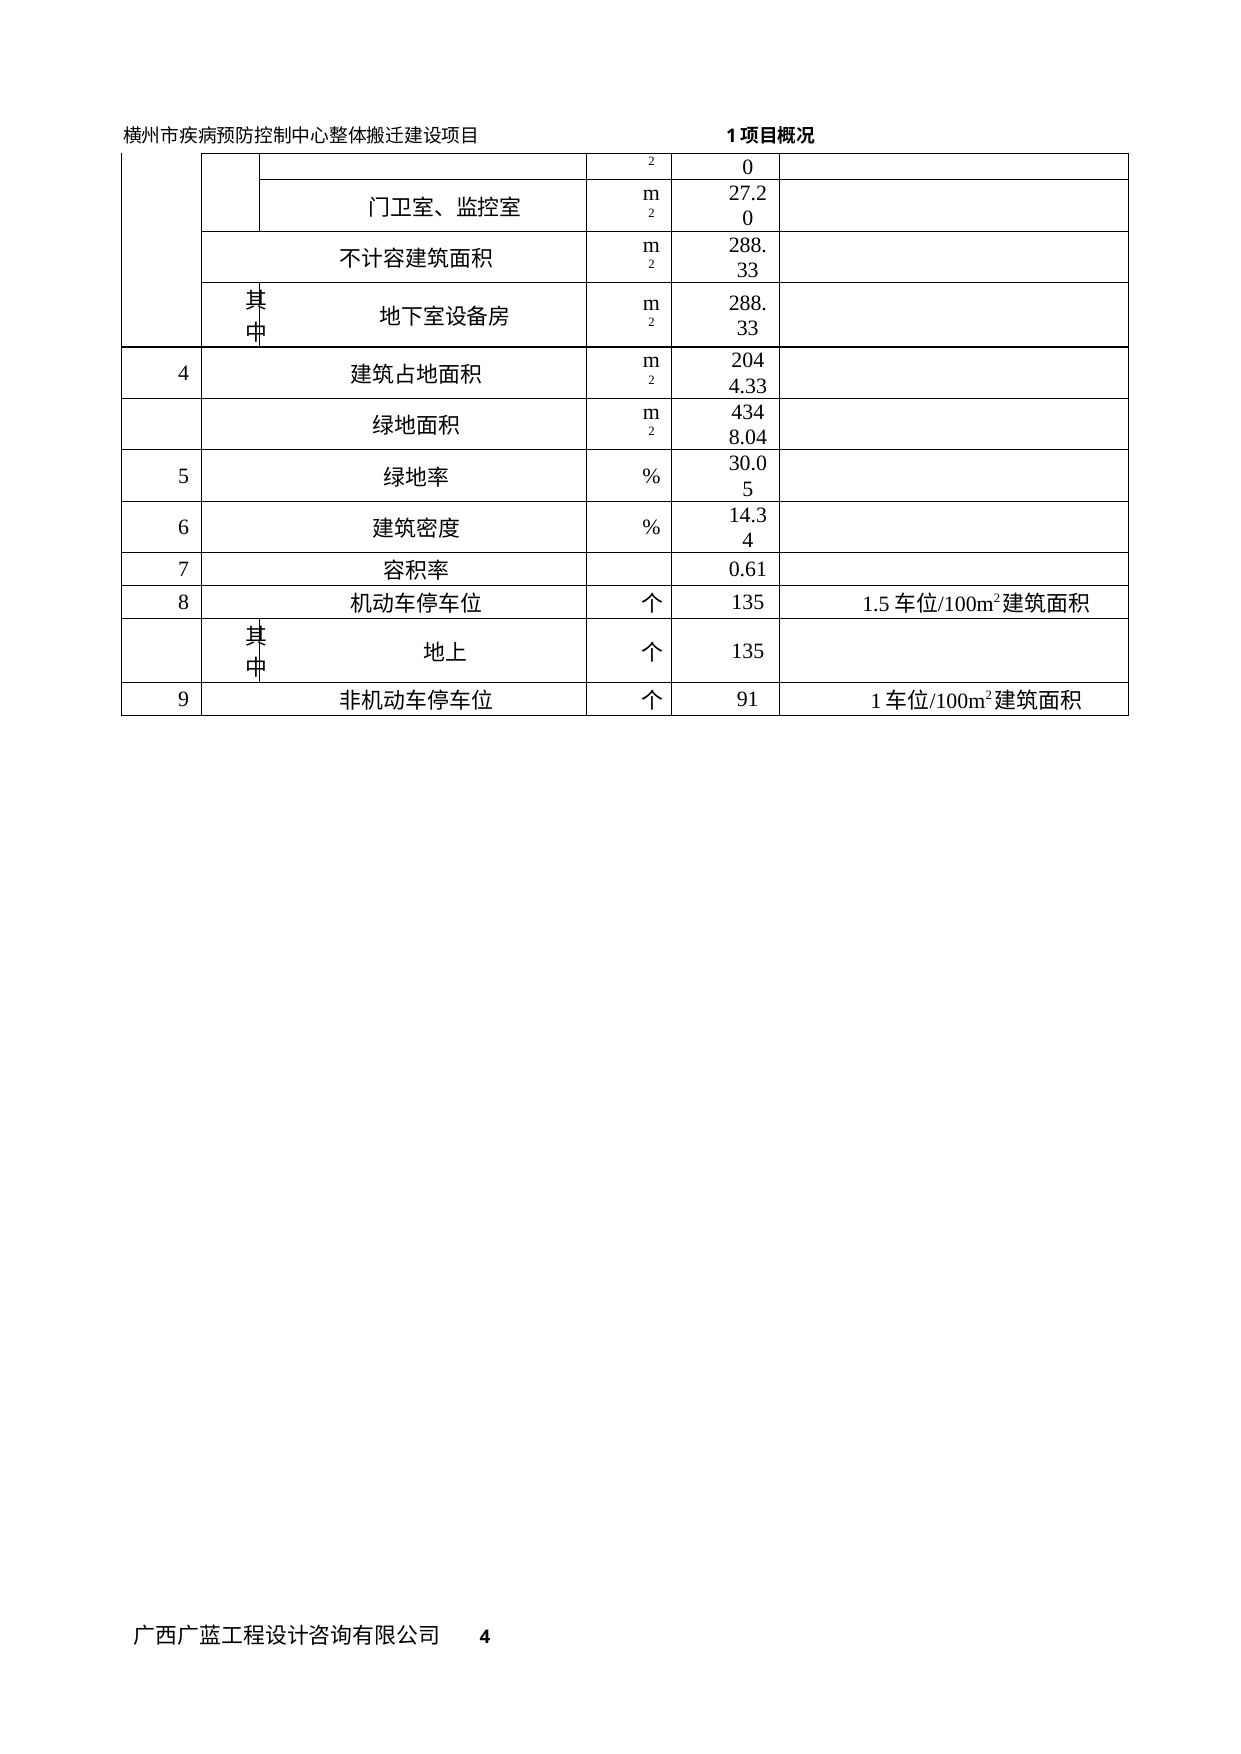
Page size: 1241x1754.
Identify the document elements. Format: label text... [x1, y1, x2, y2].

table_cell 垃圾站 [260, 154, 586, 179]
table_cell 4348.04 [672, 399, 779, 449]
table_cell 1车位/100m2建筑面积 [780, 683, 1128, 715]
table_cell 其中 [202, 283, 259, 346]
table_cell 6 [122, 502, 201, 552]
table_cell [587, 553, 671, 585]
table_cell 135 [672, 619, 779, 682]
table_cell m2 [587, 399, 671, 449]
table_cell 绿地面积 [202, 399, 586, 449]
table_cell 15.20 [672, 154, 779, 179]
table_cell [780, 154, 1128, 179]
table_cell 9 [122, 683, 201, 715]
table_cell 91 [672, 683, 779, 715]
table_cell 30.05 [672, 450, 779, 501]
table_cell m2 [587, 348, 671, 398]
table_cell 地上 [260, 619, 586, 682]
table_cell [780, 502, 1128, 552]
table_cell [780, 619, 1128, 682]
table_cell 4 [122, 348, 201, 398]
table_cell [780, 348, 1128, 398]
table_cell 非机动车停车位 [202, 683, 586, 715]
table_cell 门卫室、监控室 [260, 180, 586, 231]
table_cell % [587, 450, 671, 501]
table_cell 绿地率 [202, 450, 586, 501]
table_cell 14.34 [672, 502, 779, 552]
table_cell [122, 619, 201, 682]
table_cell [122, 399, 201, 449]
table_cell 5 [122, 450, 201, 501]
table_cell 135 [672, 586, 779, 618]
table_cell [780, 553, 1128, 585]
table_cell 机动车停车位 [202, 586, 586, 618]
table_cell 288.33 [672, 283, 779, 346]
table_cell 27.20 [672, 180, 779, 231]
table_cell 288.33 [672, 232, 779, 282]
table_cell 其中 [202, 619, 259, 682]
table_cell 2044.33 [672, 348, 779, 398]
table_cell 0.61 [672, 553, 779, 585]
table_cell 8 [122, 586, 201, 618]
table_cell 不计容建筑面积 [202, 232, 586, 282]
table_cell m2 [587, 232, 671, 282]
table_cell 地下室设备房 [260, 283, 586, 346]
table_cell m2 [587, 283, 671, 346]
table_cell [780, 450, 1128, 501]
table_cell 建筑占地面积 [202, 348, 586, 398]
table_cell [780, 283, 1128, 346]
table_cell [780, 180, 1128, 231]
table_cell 个 [587, 586, 671, 618]
table_cell 容积率 [202, 553, 586, 585]
table_cell [780, 399, 1128, 449]
table_cell m2 [587, 180, 671, 231]
table_cell % [587, 502, 671, 552]
table_cell 个 [587, 683, 671, 715]
table_cell [780, 232, 1128, 282]
table_cell 1.5车位/100m2建筑面积 [780, 586, 1128, 618]
table_cell 7 [122, 553, 201, 585]
table_cell 个 [587, 619, 671, 682]
table_cell 建筑密度 [202, 502, 586, 552]
table_cell m2 [587, 154, 671, 179]
